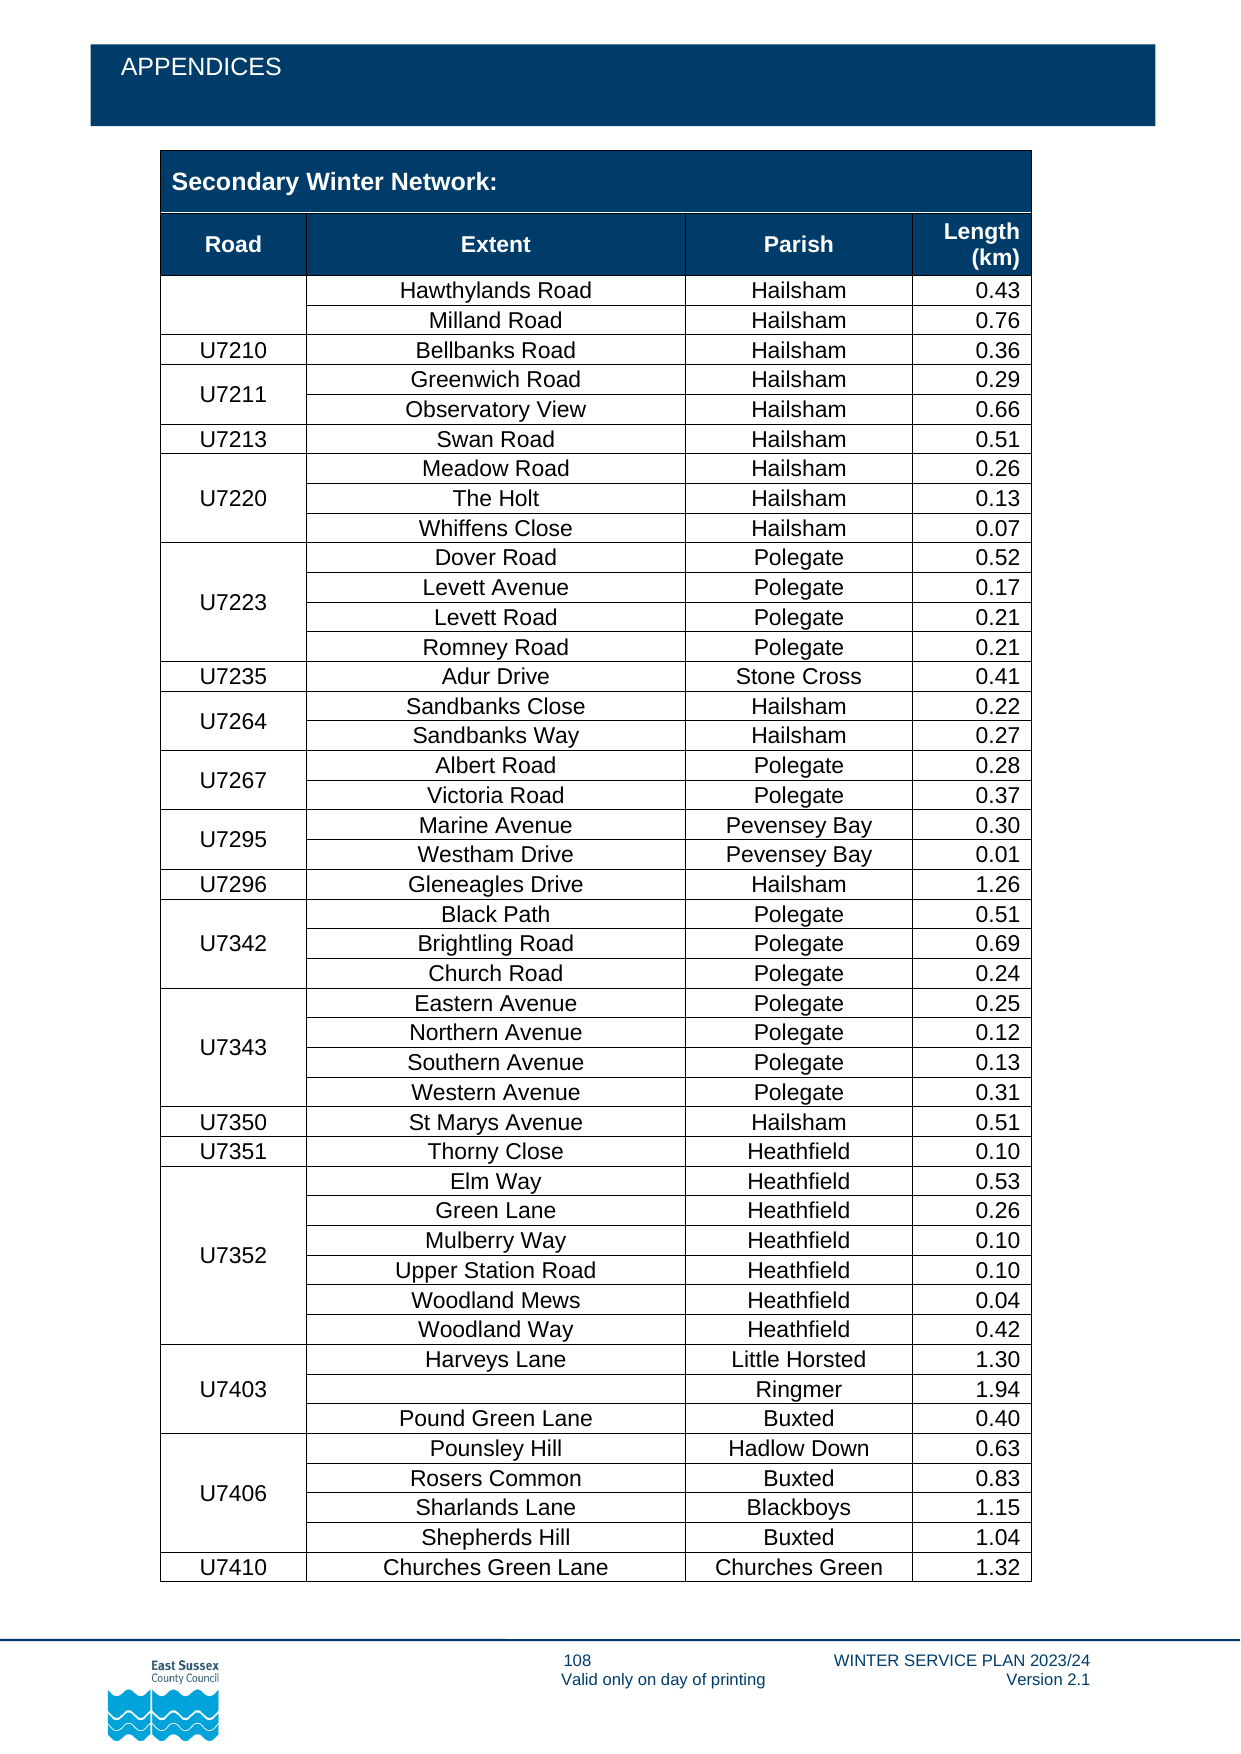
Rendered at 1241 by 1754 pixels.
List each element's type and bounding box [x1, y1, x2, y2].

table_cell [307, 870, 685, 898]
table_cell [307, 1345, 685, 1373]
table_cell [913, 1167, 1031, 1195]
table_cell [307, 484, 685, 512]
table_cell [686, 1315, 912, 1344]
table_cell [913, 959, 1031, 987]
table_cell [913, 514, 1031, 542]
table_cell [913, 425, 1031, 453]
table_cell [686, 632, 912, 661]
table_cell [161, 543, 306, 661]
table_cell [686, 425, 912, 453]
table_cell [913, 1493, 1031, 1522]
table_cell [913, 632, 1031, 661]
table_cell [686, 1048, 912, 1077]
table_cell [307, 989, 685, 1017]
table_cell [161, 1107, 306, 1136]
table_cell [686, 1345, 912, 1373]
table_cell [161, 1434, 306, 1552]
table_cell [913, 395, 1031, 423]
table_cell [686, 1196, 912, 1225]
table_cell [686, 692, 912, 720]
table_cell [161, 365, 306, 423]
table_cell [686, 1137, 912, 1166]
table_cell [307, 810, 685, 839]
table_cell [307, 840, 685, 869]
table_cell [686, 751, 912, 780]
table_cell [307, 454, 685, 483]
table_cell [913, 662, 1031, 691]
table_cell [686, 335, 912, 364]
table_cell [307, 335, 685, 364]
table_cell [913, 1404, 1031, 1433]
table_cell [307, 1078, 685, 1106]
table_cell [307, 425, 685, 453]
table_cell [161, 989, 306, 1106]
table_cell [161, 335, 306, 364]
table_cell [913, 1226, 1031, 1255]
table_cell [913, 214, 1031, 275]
picture [166, 1735, 181, 1741]
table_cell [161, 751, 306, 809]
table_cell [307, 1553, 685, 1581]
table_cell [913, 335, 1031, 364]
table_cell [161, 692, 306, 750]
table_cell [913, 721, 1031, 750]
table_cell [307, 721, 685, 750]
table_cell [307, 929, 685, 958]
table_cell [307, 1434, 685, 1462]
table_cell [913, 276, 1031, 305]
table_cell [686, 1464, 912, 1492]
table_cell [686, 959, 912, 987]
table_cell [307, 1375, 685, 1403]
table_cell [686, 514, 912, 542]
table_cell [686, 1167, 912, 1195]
picture [107, 1660, 219, 1741]
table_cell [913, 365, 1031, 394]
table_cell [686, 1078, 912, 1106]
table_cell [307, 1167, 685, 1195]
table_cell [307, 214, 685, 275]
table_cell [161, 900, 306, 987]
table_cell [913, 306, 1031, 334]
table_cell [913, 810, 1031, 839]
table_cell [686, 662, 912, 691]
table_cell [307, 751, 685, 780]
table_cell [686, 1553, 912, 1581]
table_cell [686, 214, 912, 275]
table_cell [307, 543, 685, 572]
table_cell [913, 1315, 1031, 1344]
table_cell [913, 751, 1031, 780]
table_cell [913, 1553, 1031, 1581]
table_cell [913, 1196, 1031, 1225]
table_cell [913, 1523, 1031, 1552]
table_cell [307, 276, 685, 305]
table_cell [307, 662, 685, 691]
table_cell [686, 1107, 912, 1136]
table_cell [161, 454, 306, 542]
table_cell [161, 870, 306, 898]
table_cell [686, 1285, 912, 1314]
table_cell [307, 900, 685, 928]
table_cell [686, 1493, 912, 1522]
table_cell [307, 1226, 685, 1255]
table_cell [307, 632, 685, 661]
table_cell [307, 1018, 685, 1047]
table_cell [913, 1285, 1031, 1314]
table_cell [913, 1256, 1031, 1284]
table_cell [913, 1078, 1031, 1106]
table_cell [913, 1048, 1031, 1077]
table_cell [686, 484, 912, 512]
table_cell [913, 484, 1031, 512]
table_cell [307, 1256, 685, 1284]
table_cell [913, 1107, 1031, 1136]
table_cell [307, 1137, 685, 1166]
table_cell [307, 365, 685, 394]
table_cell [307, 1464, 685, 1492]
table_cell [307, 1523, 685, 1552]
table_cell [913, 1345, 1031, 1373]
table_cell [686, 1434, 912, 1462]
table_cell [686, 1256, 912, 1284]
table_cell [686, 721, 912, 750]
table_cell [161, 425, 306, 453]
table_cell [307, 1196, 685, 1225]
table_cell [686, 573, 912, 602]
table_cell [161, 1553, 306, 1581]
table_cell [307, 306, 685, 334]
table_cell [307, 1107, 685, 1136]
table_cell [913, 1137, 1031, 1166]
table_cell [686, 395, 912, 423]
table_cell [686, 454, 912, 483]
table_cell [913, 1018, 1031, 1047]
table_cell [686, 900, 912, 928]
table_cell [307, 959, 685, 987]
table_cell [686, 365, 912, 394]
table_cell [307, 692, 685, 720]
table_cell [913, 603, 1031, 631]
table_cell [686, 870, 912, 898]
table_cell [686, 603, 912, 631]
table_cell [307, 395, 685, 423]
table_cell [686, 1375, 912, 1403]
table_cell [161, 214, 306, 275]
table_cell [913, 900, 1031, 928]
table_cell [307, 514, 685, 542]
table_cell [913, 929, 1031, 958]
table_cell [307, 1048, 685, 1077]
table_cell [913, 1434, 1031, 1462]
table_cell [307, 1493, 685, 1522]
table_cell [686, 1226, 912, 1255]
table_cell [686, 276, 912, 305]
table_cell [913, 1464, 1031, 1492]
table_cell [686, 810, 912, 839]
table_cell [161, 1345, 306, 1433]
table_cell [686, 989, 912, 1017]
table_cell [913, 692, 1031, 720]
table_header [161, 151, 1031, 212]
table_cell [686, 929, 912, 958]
picture [121, 1735, 137, 1741]
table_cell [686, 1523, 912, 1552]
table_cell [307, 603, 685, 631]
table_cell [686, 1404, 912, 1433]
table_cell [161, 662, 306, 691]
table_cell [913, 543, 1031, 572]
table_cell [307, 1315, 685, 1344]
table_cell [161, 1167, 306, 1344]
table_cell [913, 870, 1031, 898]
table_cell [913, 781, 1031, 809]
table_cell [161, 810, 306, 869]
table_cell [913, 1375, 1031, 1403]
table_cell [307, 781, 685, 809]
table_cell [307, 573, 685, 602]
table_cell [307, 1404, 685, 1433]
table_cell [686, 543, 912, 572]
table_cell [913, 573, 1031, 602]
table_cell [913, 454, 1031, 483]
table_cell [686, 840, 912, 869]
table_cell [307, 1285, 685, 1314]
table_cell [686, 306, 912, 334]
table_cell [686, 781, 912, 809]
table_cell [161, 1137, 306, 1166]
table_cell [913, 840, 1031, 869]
picture [190, 1735, 205, 1741]
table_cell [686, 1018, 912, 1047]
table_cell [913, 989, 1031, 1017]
